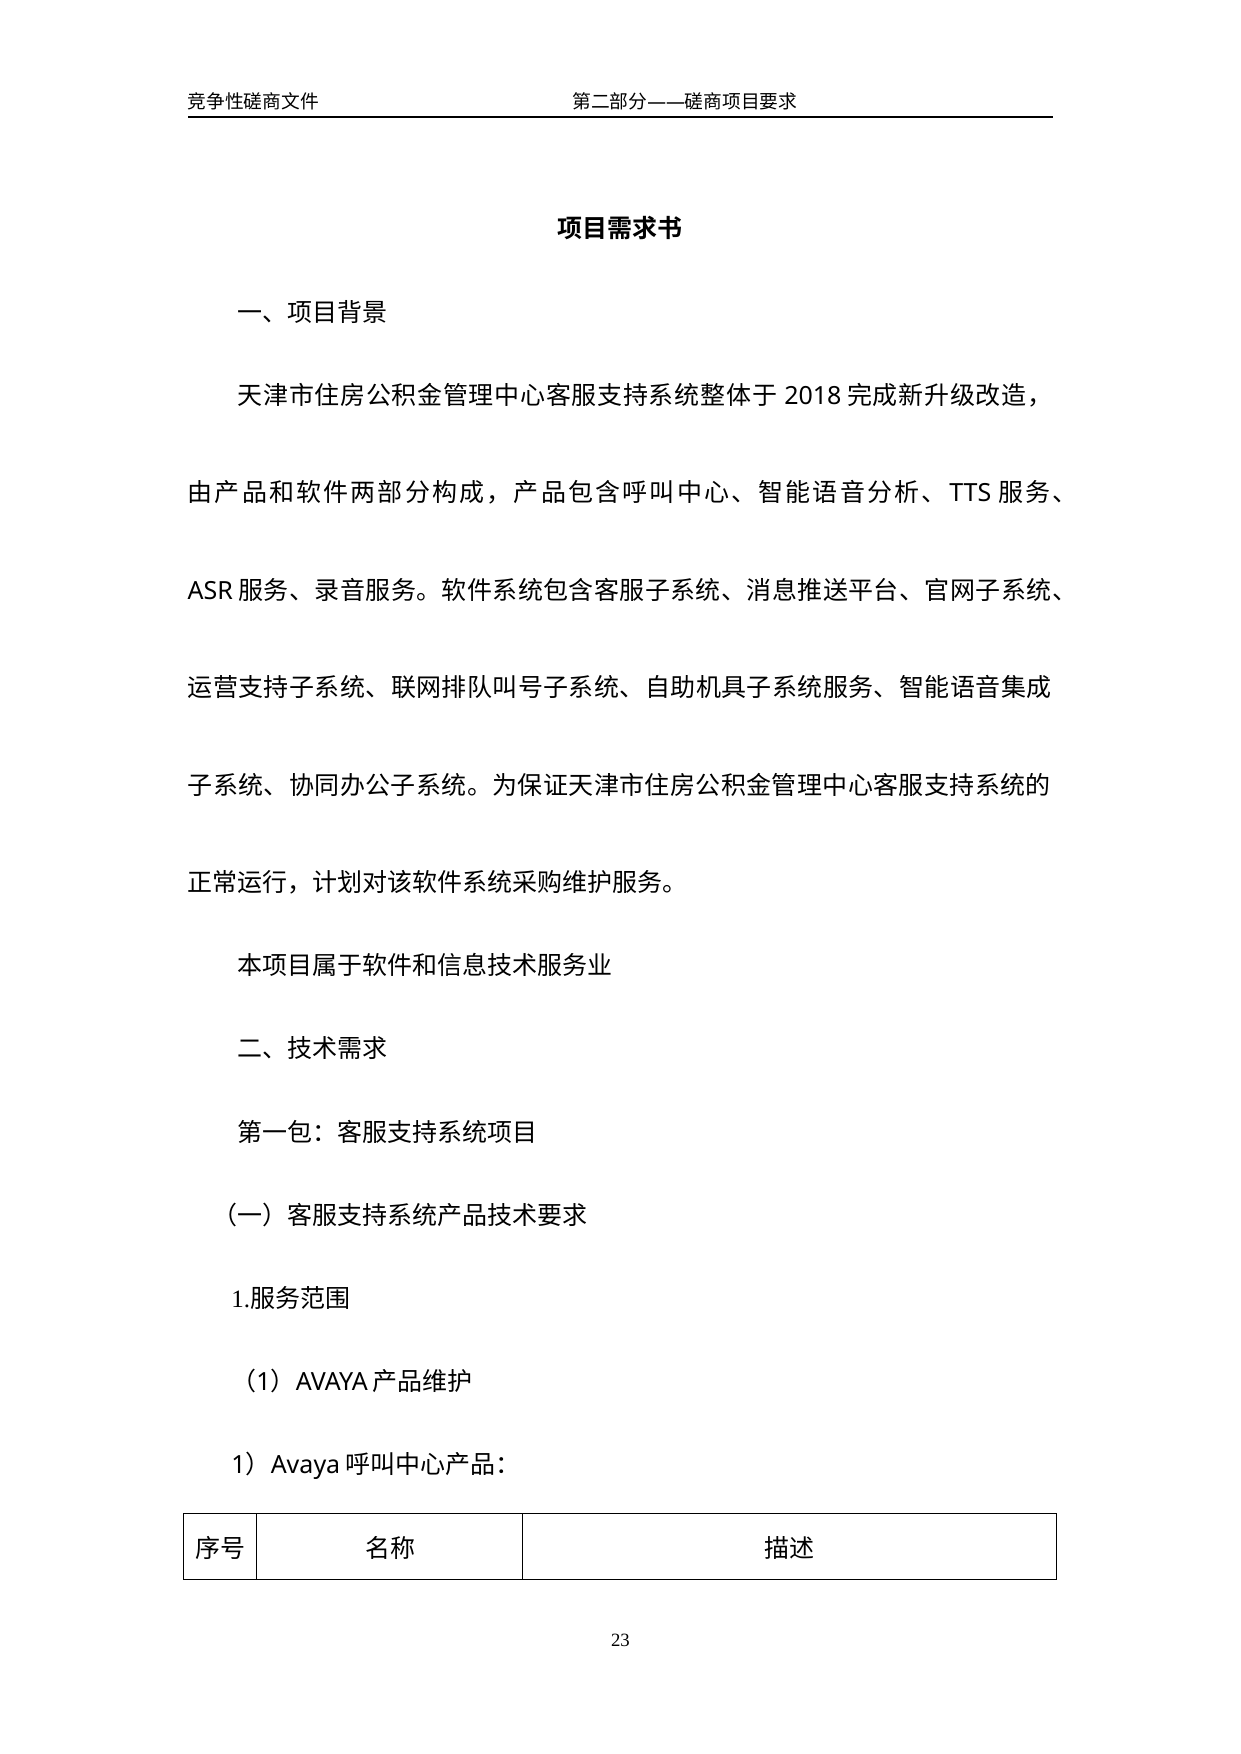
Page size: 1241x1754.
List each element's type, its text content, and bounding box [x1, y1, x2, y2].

text 二、技术需求 [187, 1014, 1053, 1079]
table_header 描述 [523, 1514, 1056, 1579]
text （1）AVAYA产品维护 [187, 1347, 1053, 1412]
text 第一包：客服支持系统项目 [187, 1098, 1053, 1163]
text 1.服务范围 [187, 1264, 1053, 1329]
table_header 名称 [257, 1514, 522, 1579]
text 天津市住房公积金管理中心客服支持系统整体于2018完成新升级改造，由产品和软件两部分构成，产品包含呼叫中心、智能语音分析、TTS服务、ASR服务、录音服务。软件系统包含客服子系统、消息推送平台、官网子系统、运营支持子系统、联网排队叫号子系统、自助机具子系统服务、智能语音集成子系统、协同办公子系统。为保证天津市住房公积金管理中心客服支持系统的正常运行，计划对该软件系统采购维护服务。 [187, 361, 1053, 913]
text 项目需求书 [187, 194, 1053, 259]
text 一、项目背景 [187, 278, 1053, 343]
text （一）客服支持系统产品技术要求 [187, 1181, 1053, 1246]
table_header 序号 [184, 1514, 256, 1579]
text 本项目属于软件和信息技术服务业 [187, 931, 1053, 996]
text 1）Avaya呼叫中心产品： [187, 1430, 1053, 1495]
